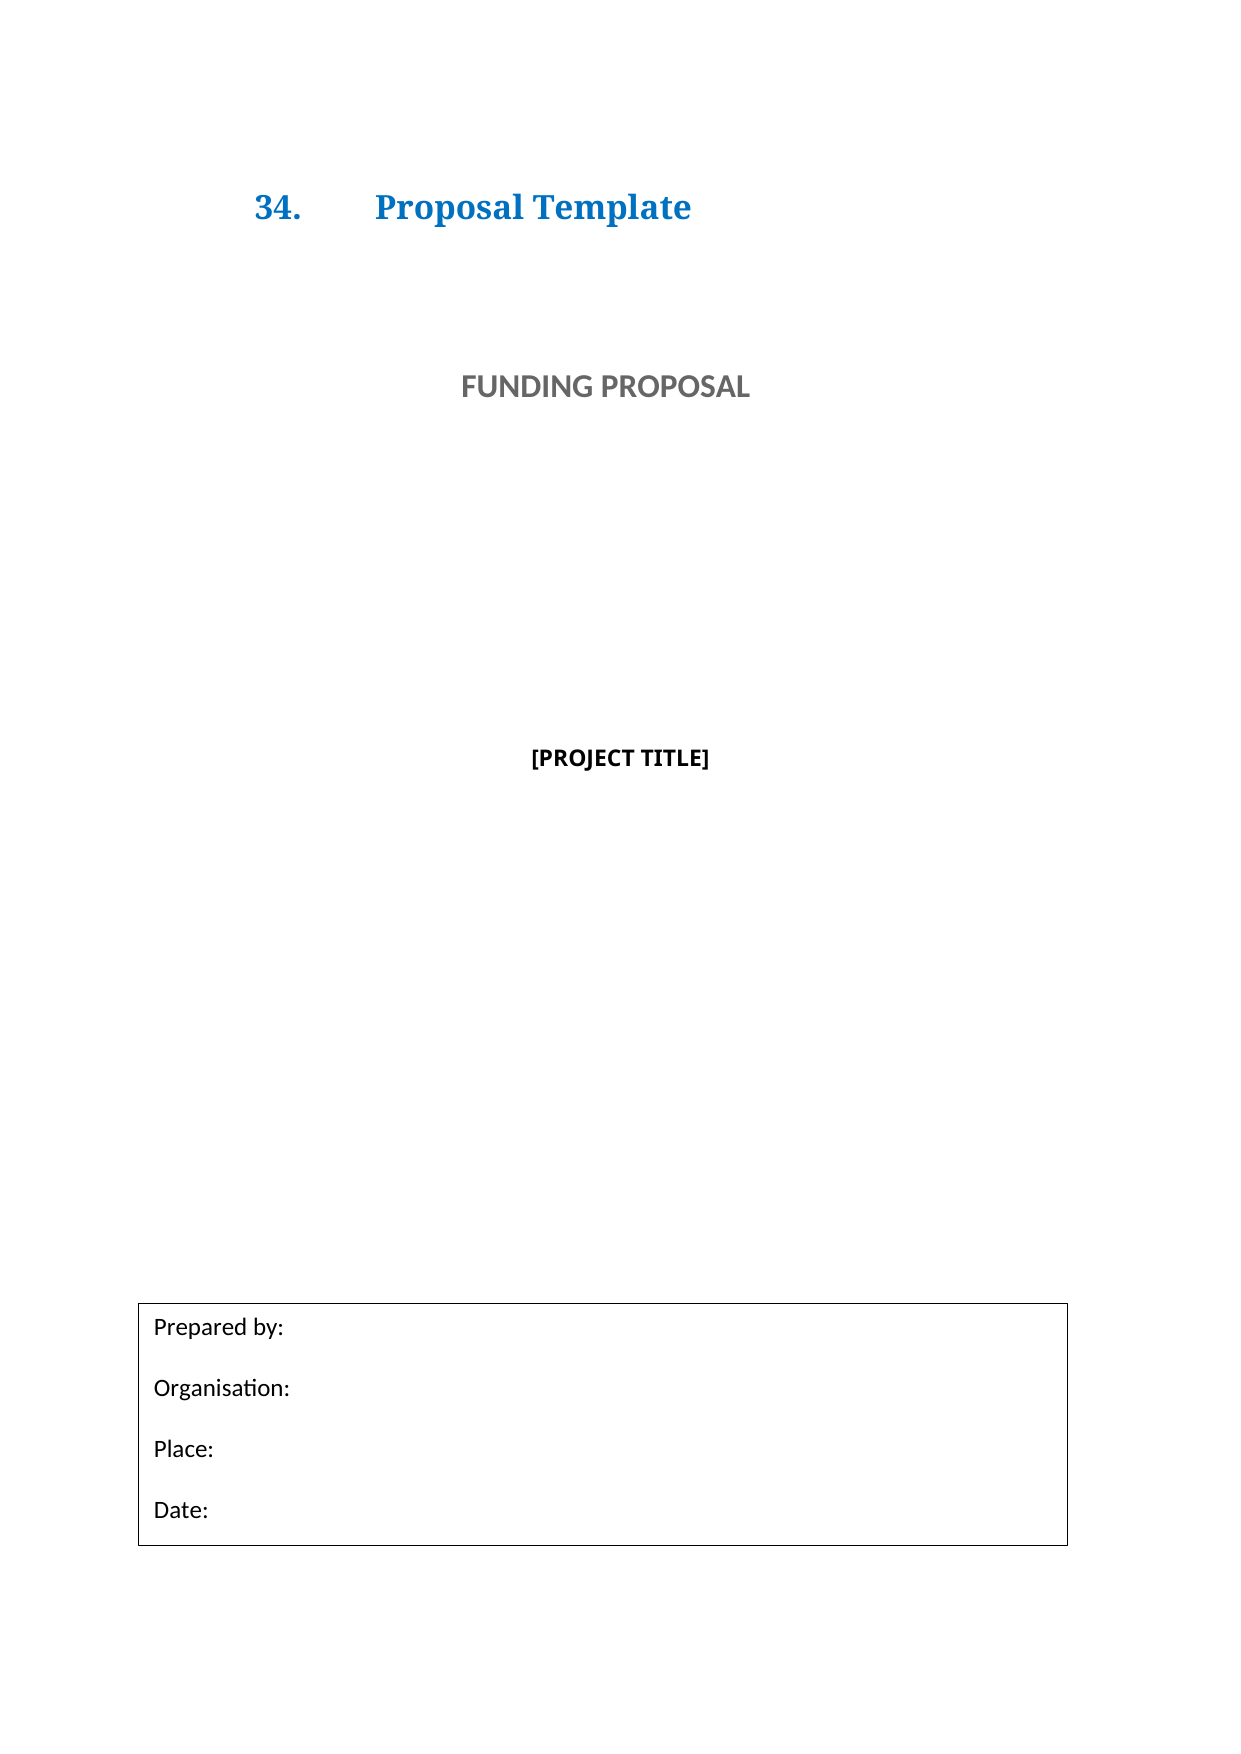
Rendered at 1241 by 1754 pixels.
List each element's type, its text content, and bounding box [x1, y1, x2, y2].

text 34. Proposal Template [150, 184, 1090, 229]
title [PROJECT TITLE] [150, 742, 1090, 773]
